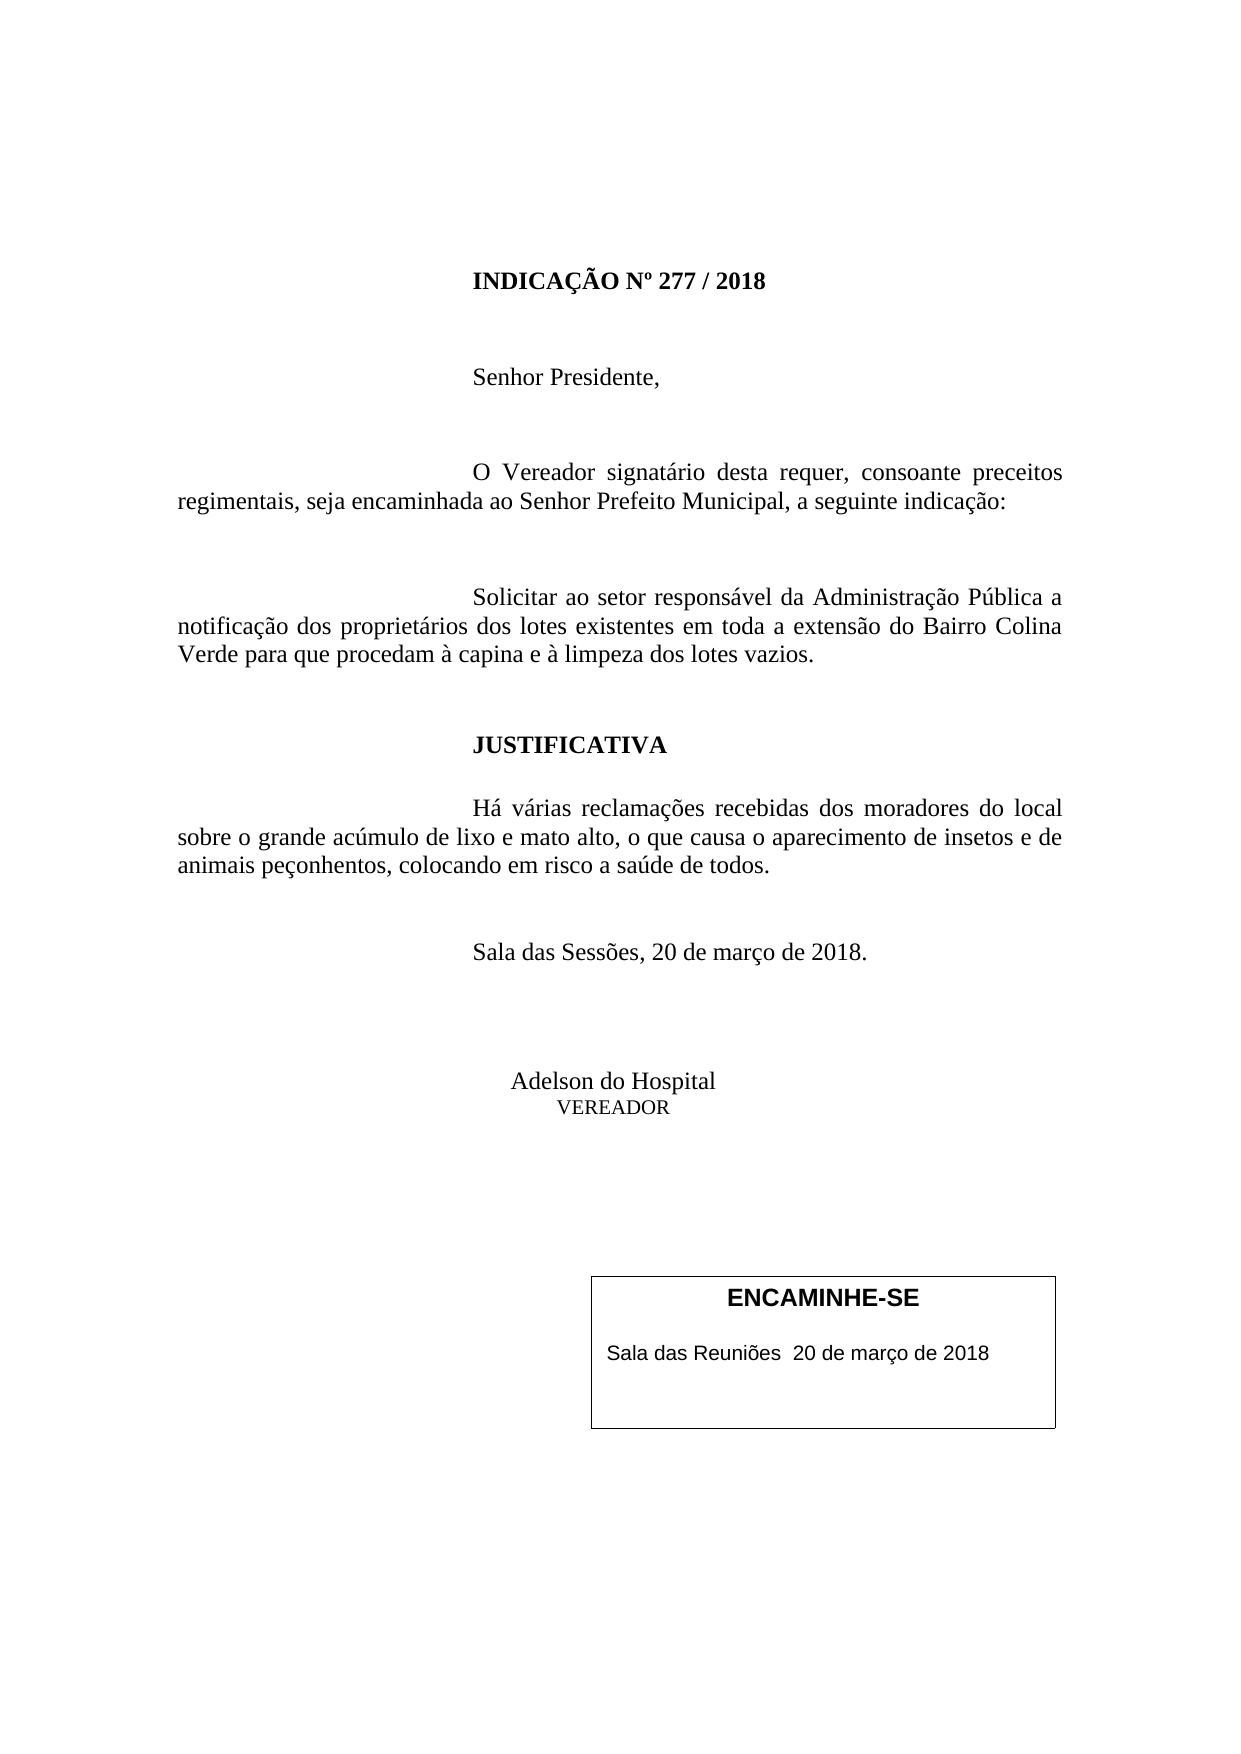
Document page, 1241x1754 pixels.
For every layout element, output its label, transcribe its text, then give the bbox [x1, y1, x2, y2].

table_cell VEREADOR [170, 1095, 1056, 1124]
text Senhor Presidente, [472, 362, 1063, 390]
text Há várias reclamações recebidas dos moradores do local sobre o grande acúmulo de lixo e mato alto, o que causa o aparecimento de insetos e de animais peçonhentos, colocando em risco a saúde de todos. [177, 793, 1063, 879]
text O Vereador signatário desta requer, consoante preceitos regimentais, seja encaminhada ao Senhor Prefeito Municipal, a seguinte indicação: [177, 457, 1063, 515]
text Sala das Sessões, 20 de março de 2018. [472, 937, 1063, 965]
text JUSTIFICATIVA [177, 731, 1004, 759]
text Solicitar ao setor responsável da Administração Pública a notificação dos proprietários dos lotes existentes em toda a extensão do Bairro Colina Verde para que procedam à capina e à limpeza dos lotes vazios. [177, 582, 1063, 668]
table_header Adelson do Hospital [170, 1066, 1056, 1095]
text INDICAÇÃO Nº 277 / 2018 [472, 266, 1063, 294]
